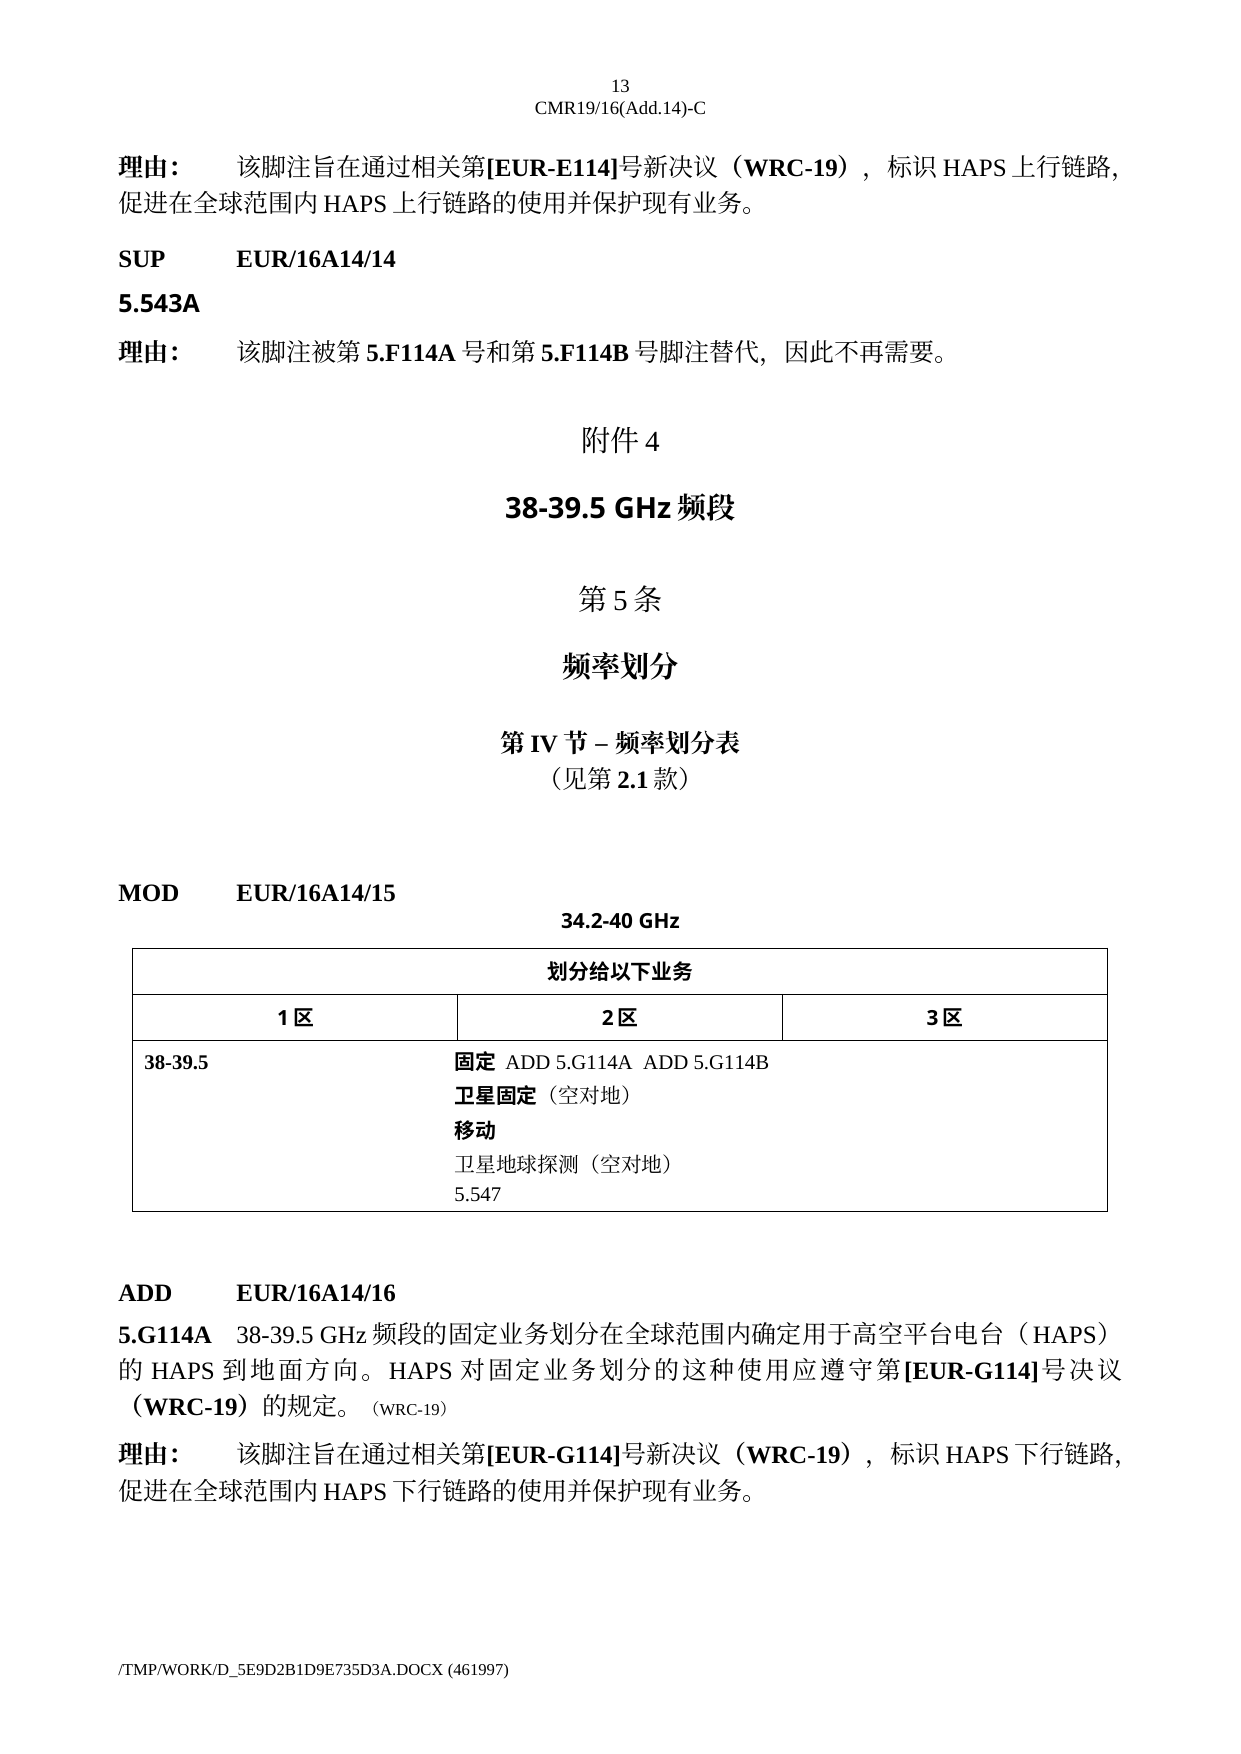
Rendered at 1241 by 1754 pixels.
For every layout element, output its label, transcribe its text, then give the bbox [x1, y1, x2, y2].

text 第IV节 – 频率划分表 （见第2.1款） [118, 723, 1122, 853]
text 5.G114A 38-39.5 GHz频段的固定业务划分在全球范围内确定用于高空平台电台（HAPS）的HAPS到地面方向。HAPS对固定业务划分的这种使用应遵守第[EUR-G114]号决议（WRC-19）的规定。（WRC-19） [118, 1315, 1122, 1423]
text 理由： 该脚注被第5.F114A号和第5.F114B号脚注替代，因此不再需要。 [118, 332, 1122, 368]
text ADD EUR/16A14/16#49790 [118, 1278, 1122, 1307]
text 附件4 [118, 418, 1122, 460]
table_cell 1区 [133, 995, 457, 1040]
text MOD EUR/16A14/15#49789 [118, 878, 1122, 907]
text SUP EUR/16A14/14#49780 [118, 244, 1122, 273]
text 5.543A [118, 286, 1122, 320]
text 第5条 [118, 577, 1122, 619]
text 理由： 该脚注旨在通过相关第[EUR-E114]号新决议（WRC-19），标识HAPS上行链路，促进在全球范围内HAPS上行链路的使用并保护现有业务。 [118, 148, 1122, 219]
table_cell 38-39.5 固定 卫星固定（空对地） 移动 卫星地球探测（空对地） 5.547 [133, 1041, 1107, 1211]
text 理由： 该脚注旨在通过相关第[EUR-G114]号新决议（WRC-19），标识HAPS下行链路，促进在全球范围内HAPS下行链路的使用并保护现有业务。 [118, 1435, 1122, 1507]
table_cell 3区 [783, 995, 1107, 1040]
title 38-39.5 GHz频段 [118, 485, 1122, 527]
title 频率划分 [118, 644, 1122, 686]
table_header 划分给以下业务 [133, 949, 1107, 994]
title 34.2-40 GHz [118, 907, 1122, 935]
table_cell 2区 [458, 995, 782, 1040]
